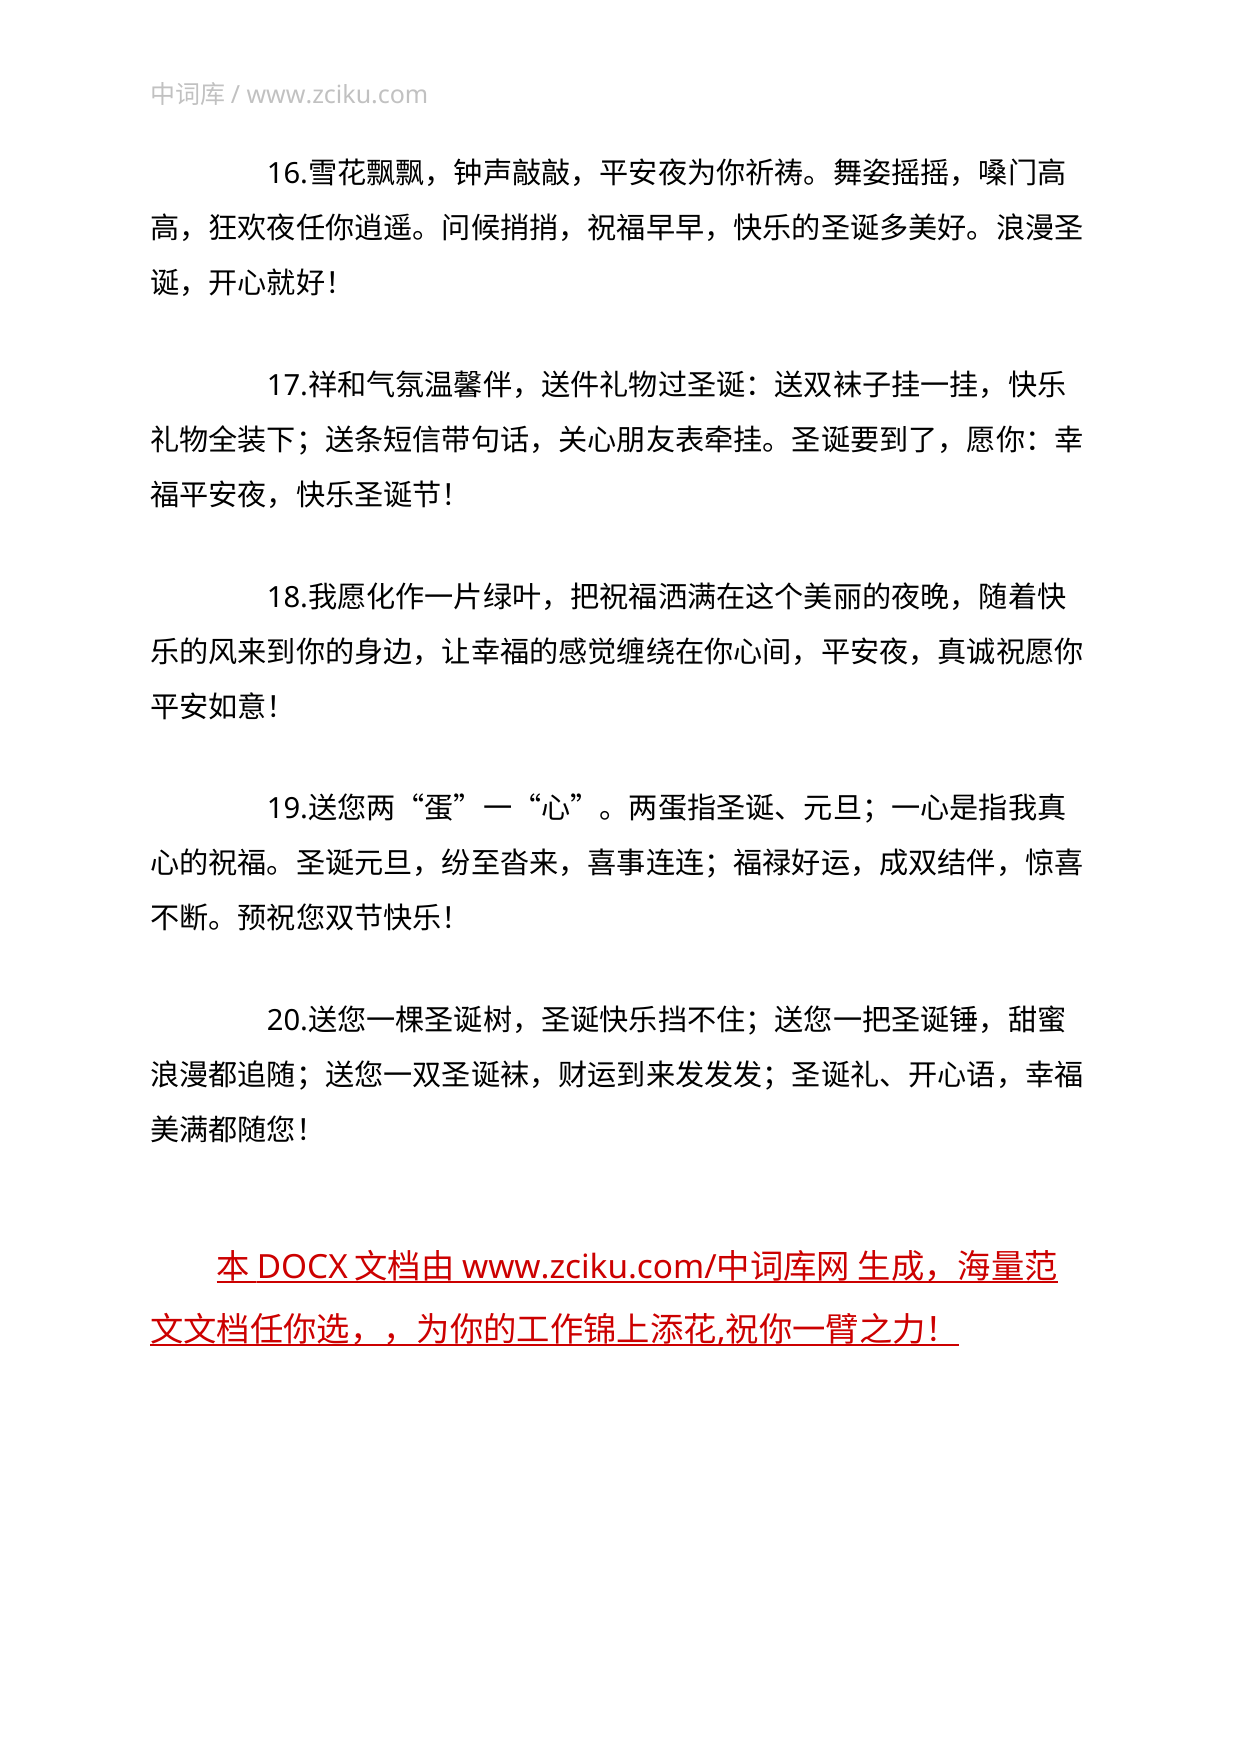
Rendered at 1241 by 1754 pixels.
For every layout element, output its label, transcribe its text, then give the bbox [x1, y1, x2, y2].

text 19.送您两“蛋”一“心”。两蛋指圣诞、元旦；一心是指我真心的祝福。圣诞元旦，纷至沓来，喜事连连；福禄好运，成双结伴，惊喜不断。预祝您双节快乐！ [150, 785, 1090, 937]
text 18.我愿化作一片绿叶，把祝福洒满在这个美丽的夜晚，随着快乐的风来到你的身边，让幸福的感觉缠绕在你心间，平安夜，真诚祝愿你平安如意！ [150, 573, 1090, 726]
text 17.祥和气氛温馨伴，送件礼物过圣诞：送双袜子挂一挂，快乐礼物全装下；送条短信带句话，关心朋友表牵挂。圣诞要到了，愿你：幸福平安夜，快乐圣诞节！ [150, 362, 1090, 514]
text 16.雪花飘飘，钟声敲敲，平安夜为你祈祷。舞姿摇摇，嗓门高高，狂欢夜任你逍遥。问候捎捎，祝福早早，快乐的圣诞多美好。浪漫圣诞，开心就好！ [150, 150, 1090, 302]
text 20.送您一棵圣诞树，圣诞快乐挡不住；送您一把圣诞锤，甜蜜浪漫都追随；送您一双圣诞袜，财运到来发发发；圣诞礼、开心语，幸福美满都随您！ [150, 997, 1090, 1149]
text 本DOCX文档由 www.zciku.com/中词库网 生成，海量范文文档任你选，，为你的工作锦上添花,祝你一臂之力！ [150, 1239, 1090, 1351]
